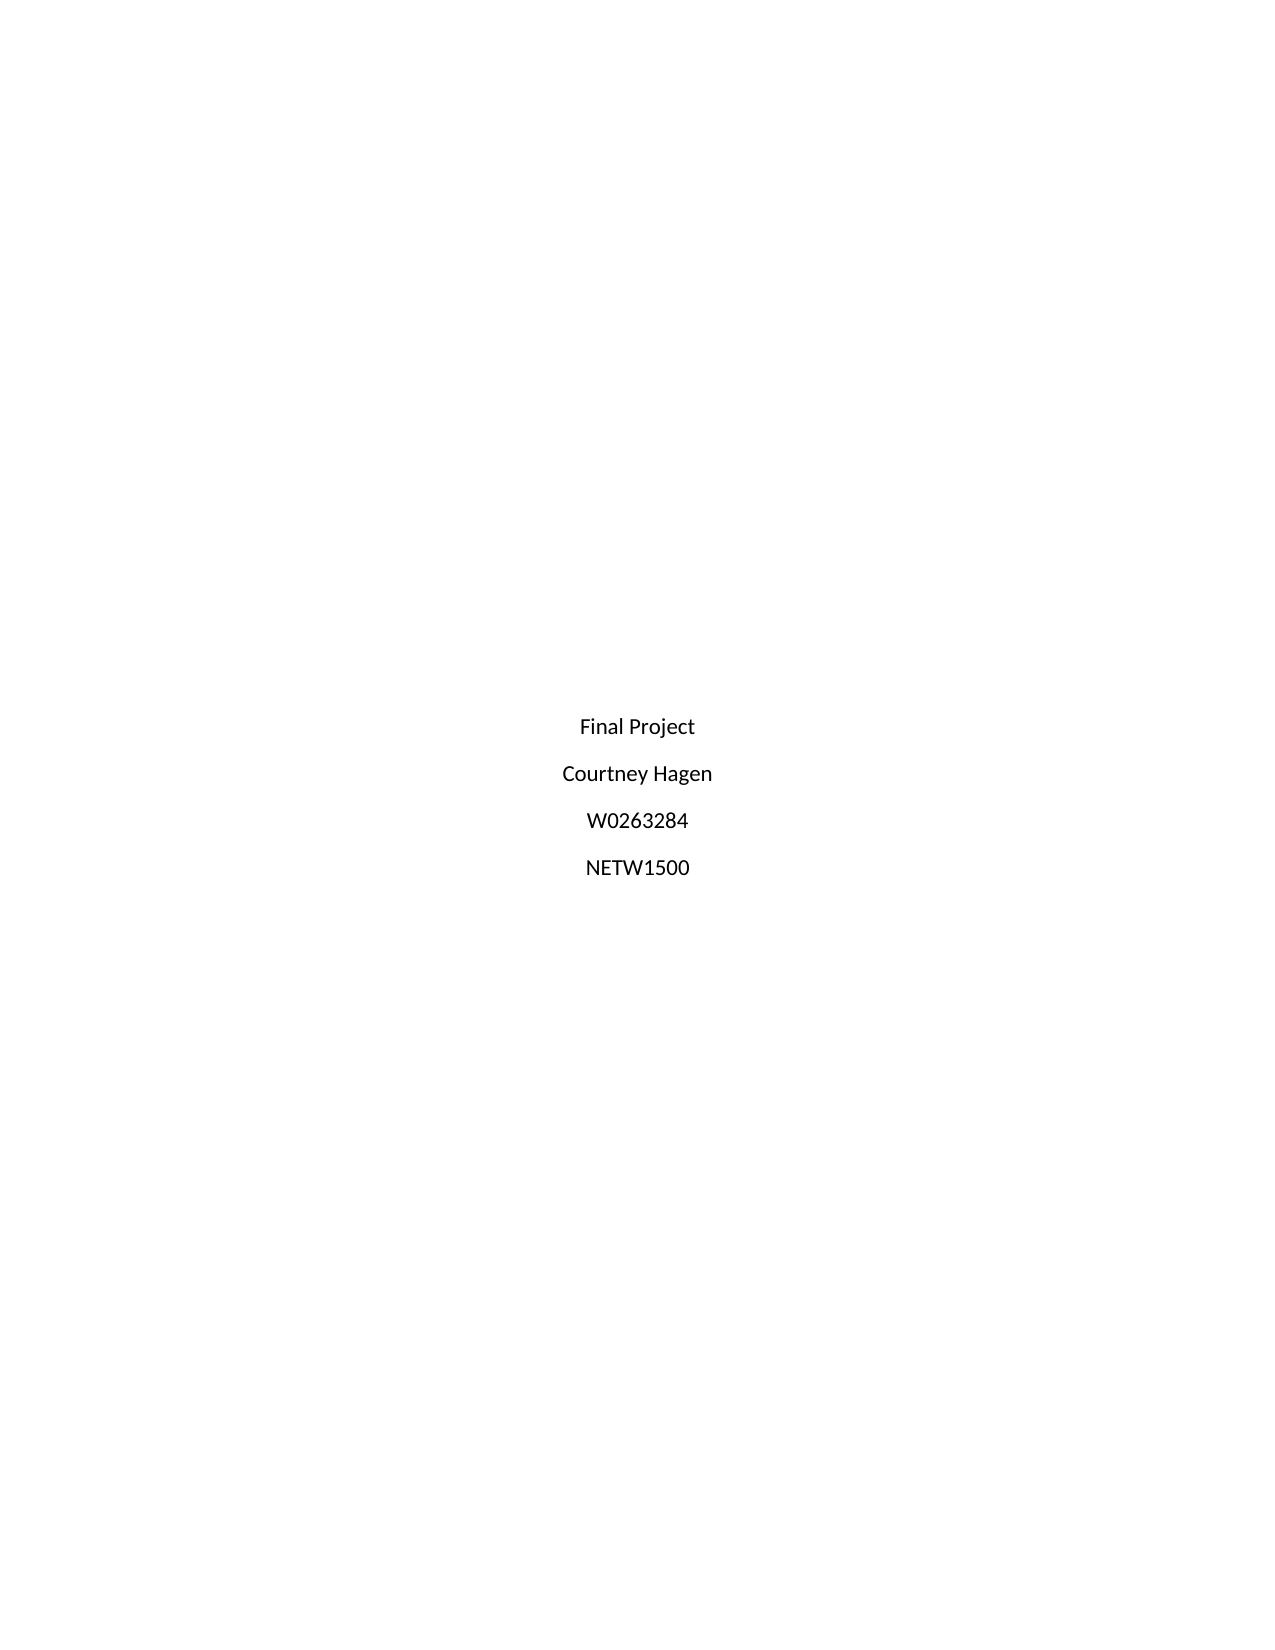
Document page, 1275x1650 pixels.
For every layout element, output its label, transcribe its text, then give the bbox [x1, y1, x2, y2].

text Final Project [150, 712, 1125, 741]
text W0263284 [150, 806, 1125, 834]
text NETW1500 [150, 853, 1125, 881]
text Courtney Hagen [150, 759, 1125, 787]
